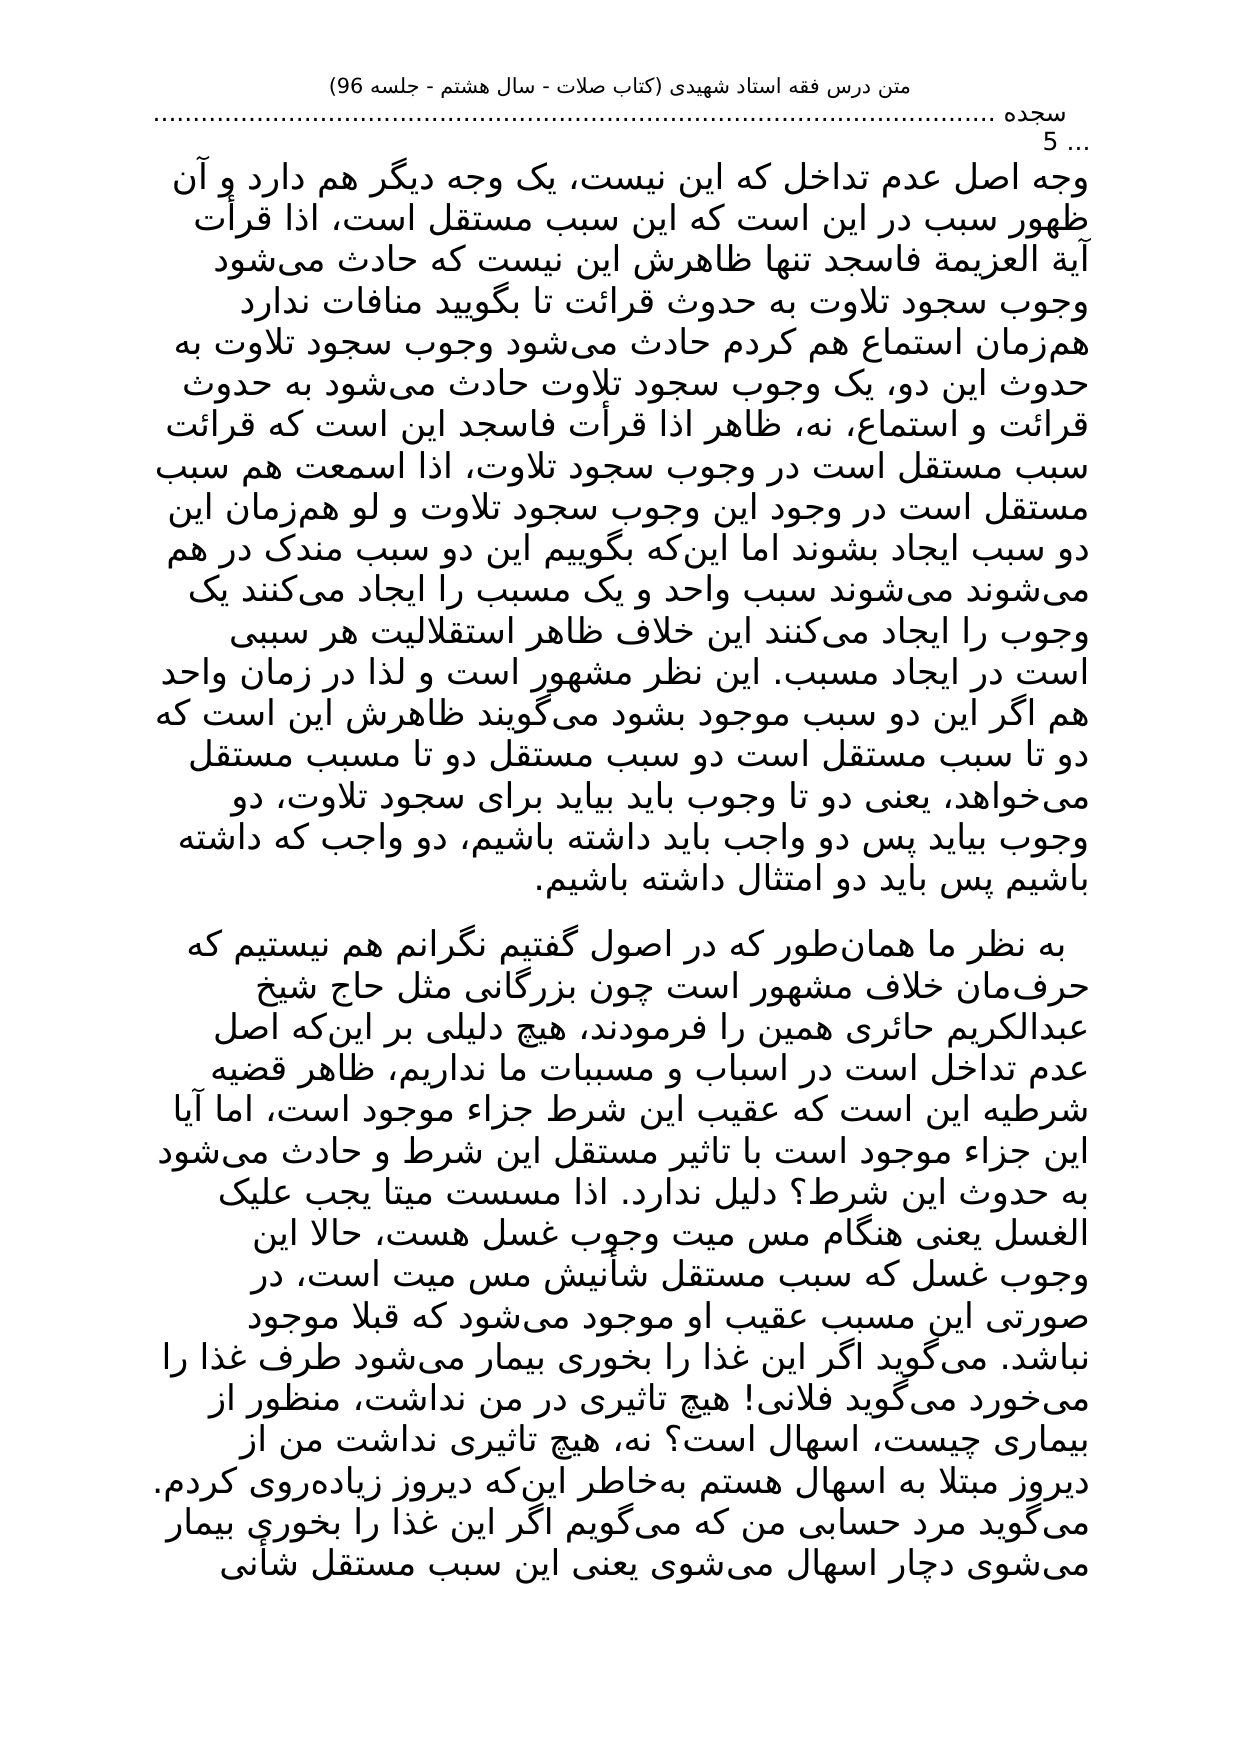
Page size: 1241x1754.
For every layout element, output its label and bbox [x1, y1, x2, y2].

text [150, 156, 1090, 899]
text [150, 924, 1090, 1584]
